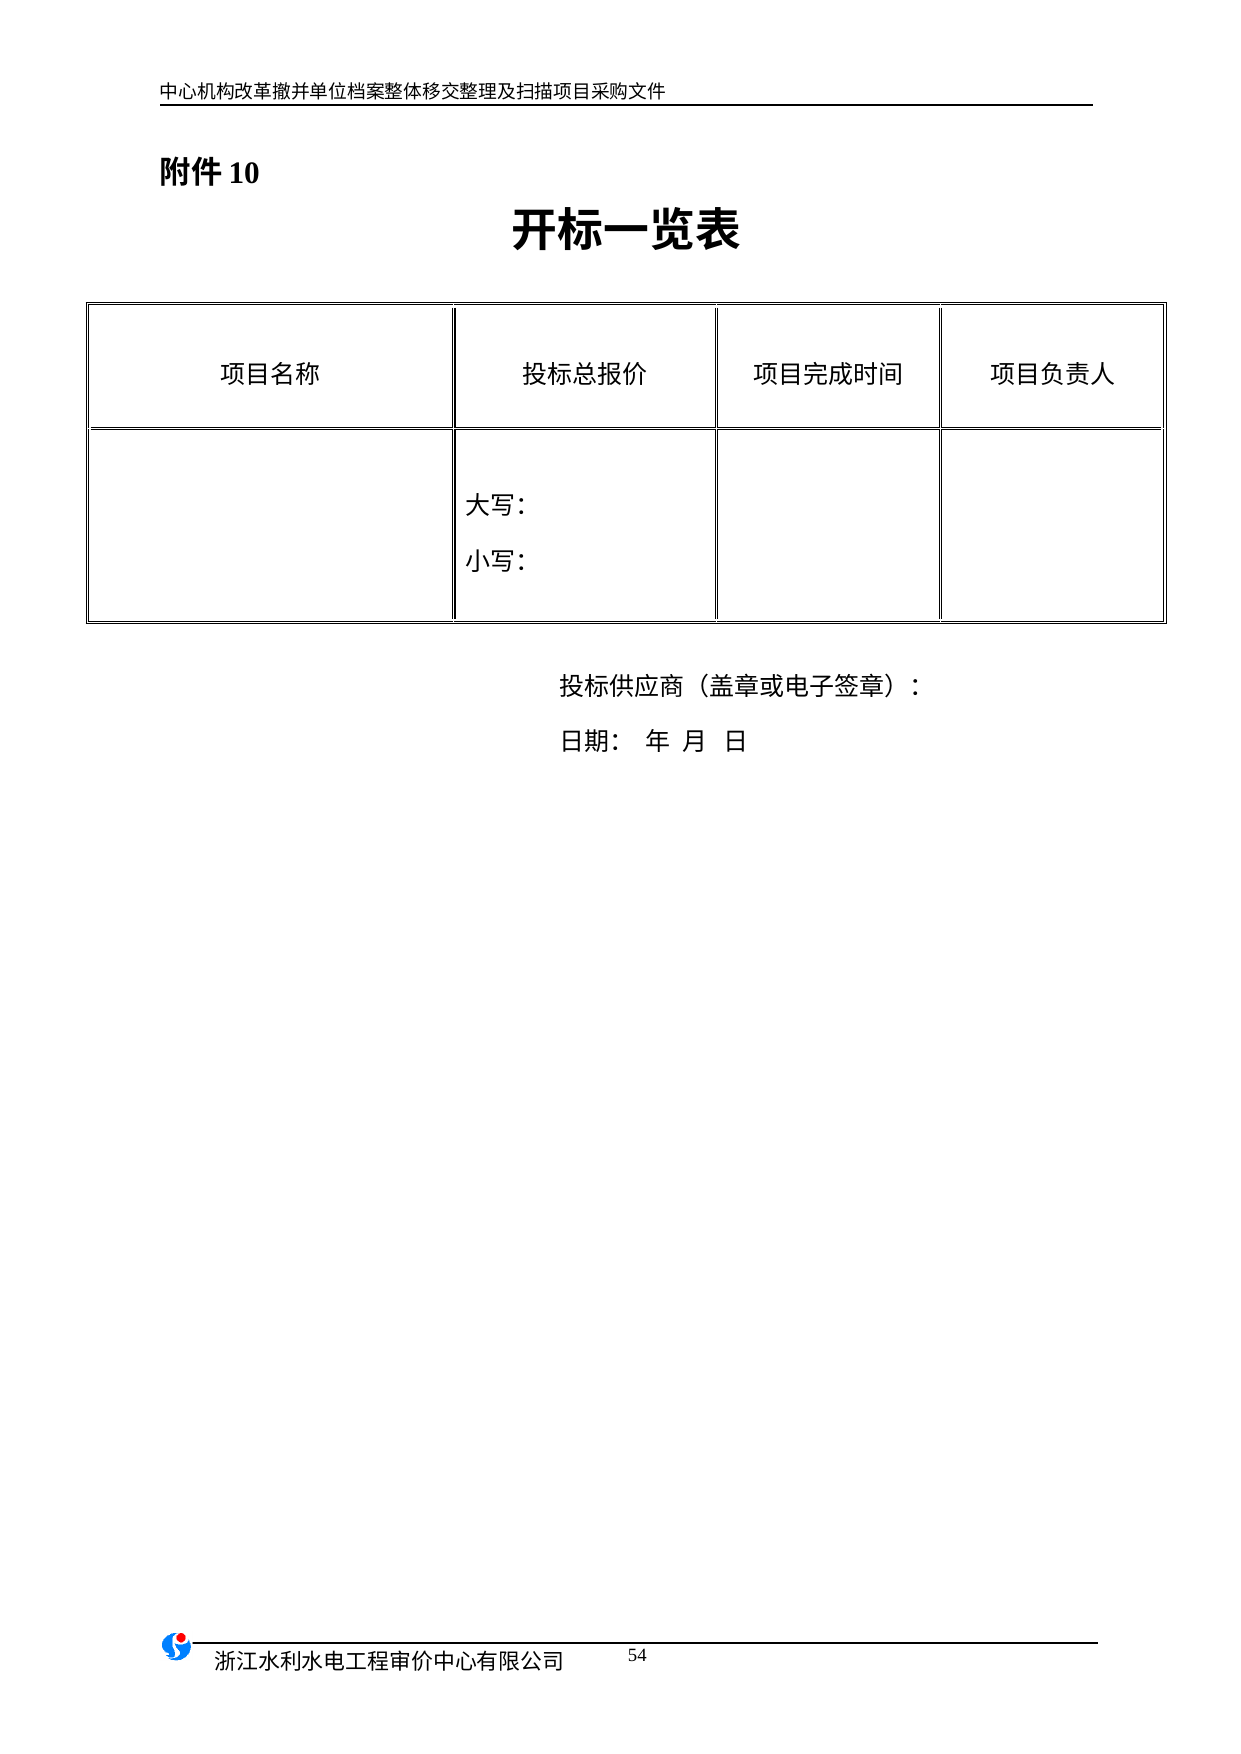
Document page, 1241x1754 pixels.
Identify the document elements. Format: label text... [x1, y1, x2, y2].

text 投标供应商（盖章或电子签章）： [559, 667, 1093, 703]
table_cell [716, 427, 941, 621]
table_header 投标总报价 [454, 305, 716, 427]
table_header 项目负责人 [941, 305, 1163, 427]
table_header 项目完成时间 [716, 303, 941, 427]
text 开标一览表 [159, 193, 1093, 259]
table_cell 大写： 小写： [454, 430, 716, 621]
table_cell [89, 427, 454, 621]
table_cell [941, 427, 1163, 621]
text 日期： 年 月 日 [559, 721, 1093, 757]
picture [159, 1631, 193, 1661]
text 附件10 [159, 148, 1093, 193]
table_header 项目名称 [87, 303, 454, 427]
